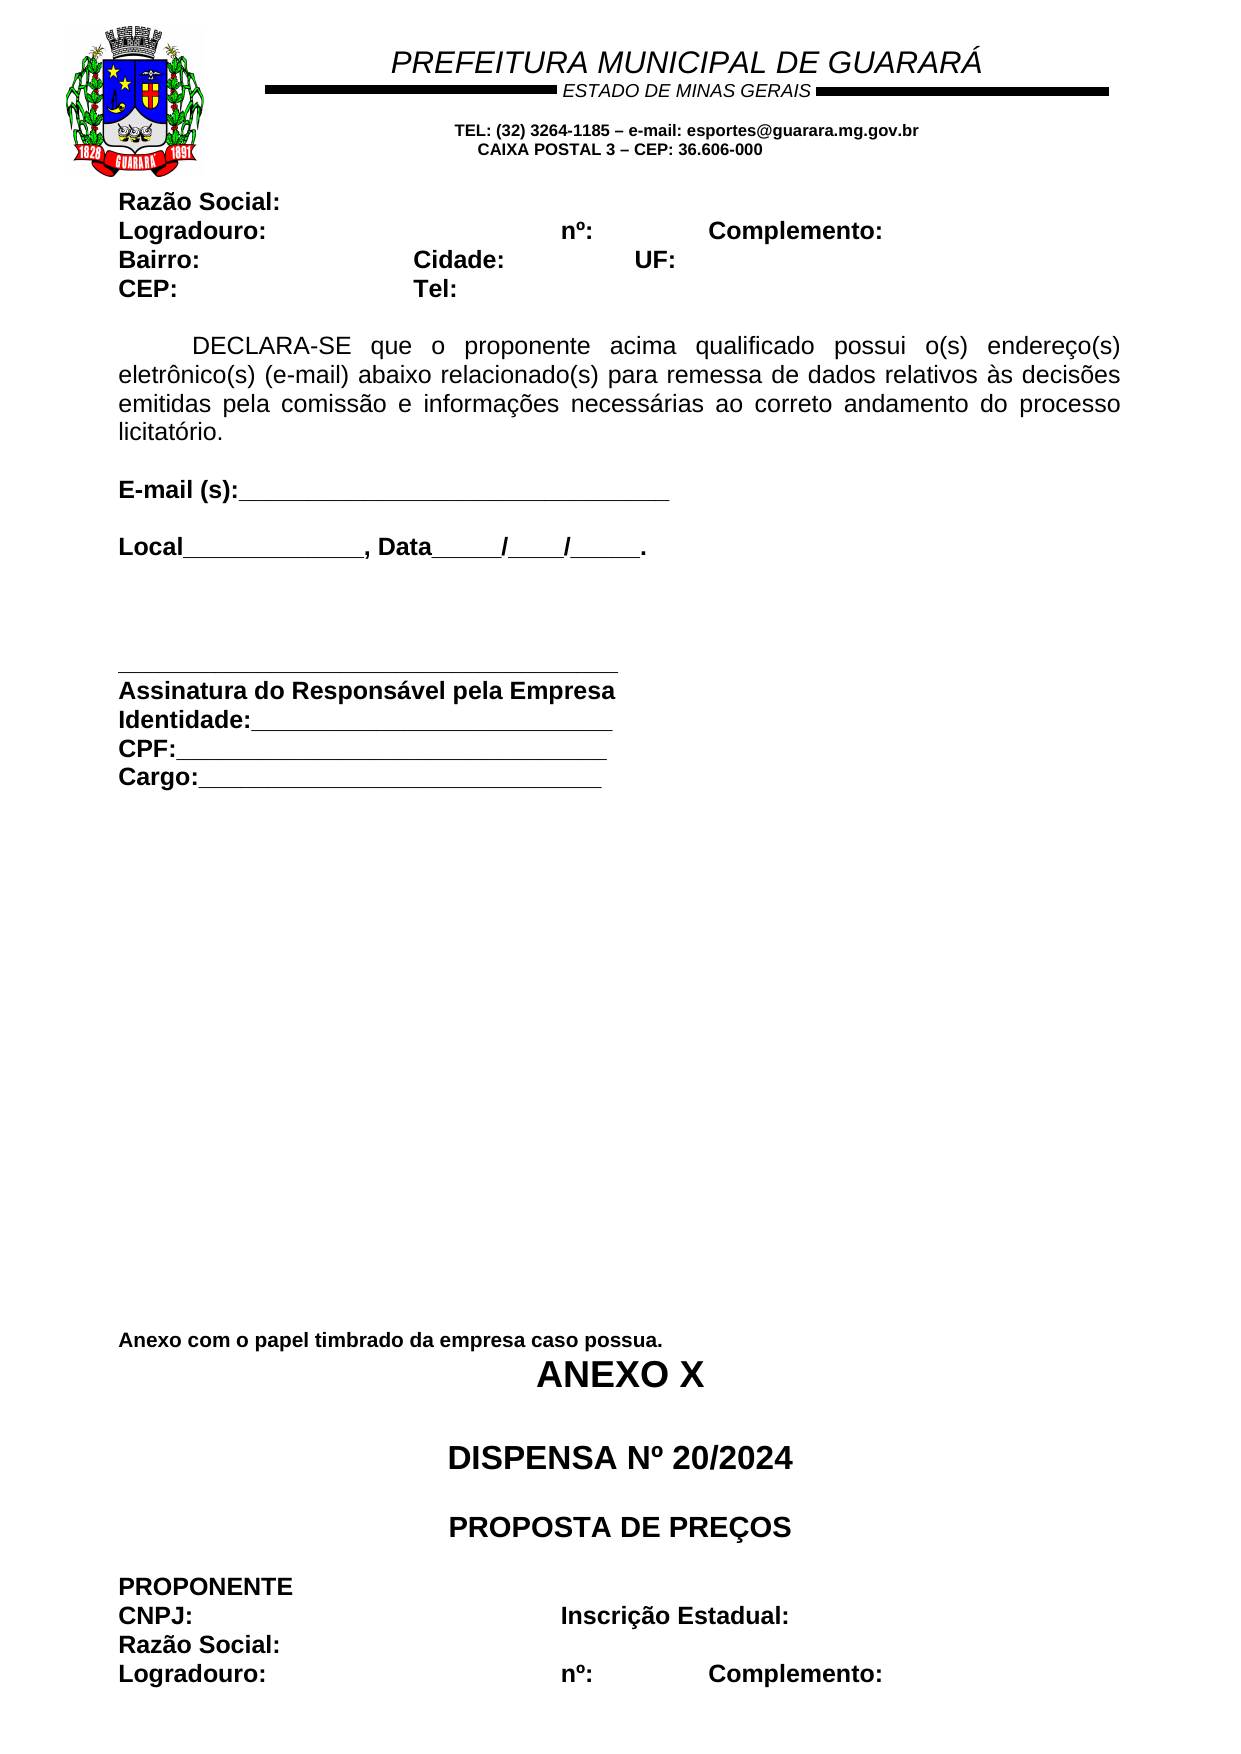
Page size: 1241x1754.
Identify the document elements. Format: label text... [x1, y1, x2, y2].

text Bairro: Cidade: UF: [118, 245, 1122, 274]
text Logradouro: nº: Complemento: [118, 216, 1122, 245]
text PROPOSTA DE PREÇOS [118, 1510, 1122, 1543]
text PROPONENTE [118, 1572, 1122, 1601]
text CPF:_______________________________ [118, 734, 1122, 762]
picture [66, 26, 204, 177]
text DECLARA-SE que o proponente acima qualificado possui o(s) endereço(s) eletrônico(s) (e-mail) abaixo relacionado(s) para remessa de dados relativos às decisões emitidas pela comissão e informações necessárias ao correto andamento do processo licitatório. [118, 331, 1122, 446]
text Local_____________, Data_____/____/_____. [118, 532, 1122, 561]
text ANEXO X [118, 1352, 1122, 1395]
text E-mail (s):_______________________________ [118, 475, 1122, 504]
text Logradouro: nº: Complemento: [118, 1658, 1122, 1687]
text Cargo:_____________________________ [118, 762, 1122, 791]
text Razão Social: [118, 187, 1122, 216]
text Identidade:__________________________ [118, 705, 1122, 734]
text CNPJ: Inscrição Estadual: [118, 1601, 1122, 1630]
text Anexo com o papel timbrado da empresa caso possua. [118, 1328, 1122, 1352]
text Assinatura do Responsável pela Empresa [118, 676, 1122, 705]
text Razão Social: [118, 1630, 1122, 1658]
text CEP: Tel: [118, 274, 1122, 302]
text ____________________________________ [118, 647, 1122, 676]
text DISPENSA Nº 20/2024 [118, 1438, 1122, 1476]
